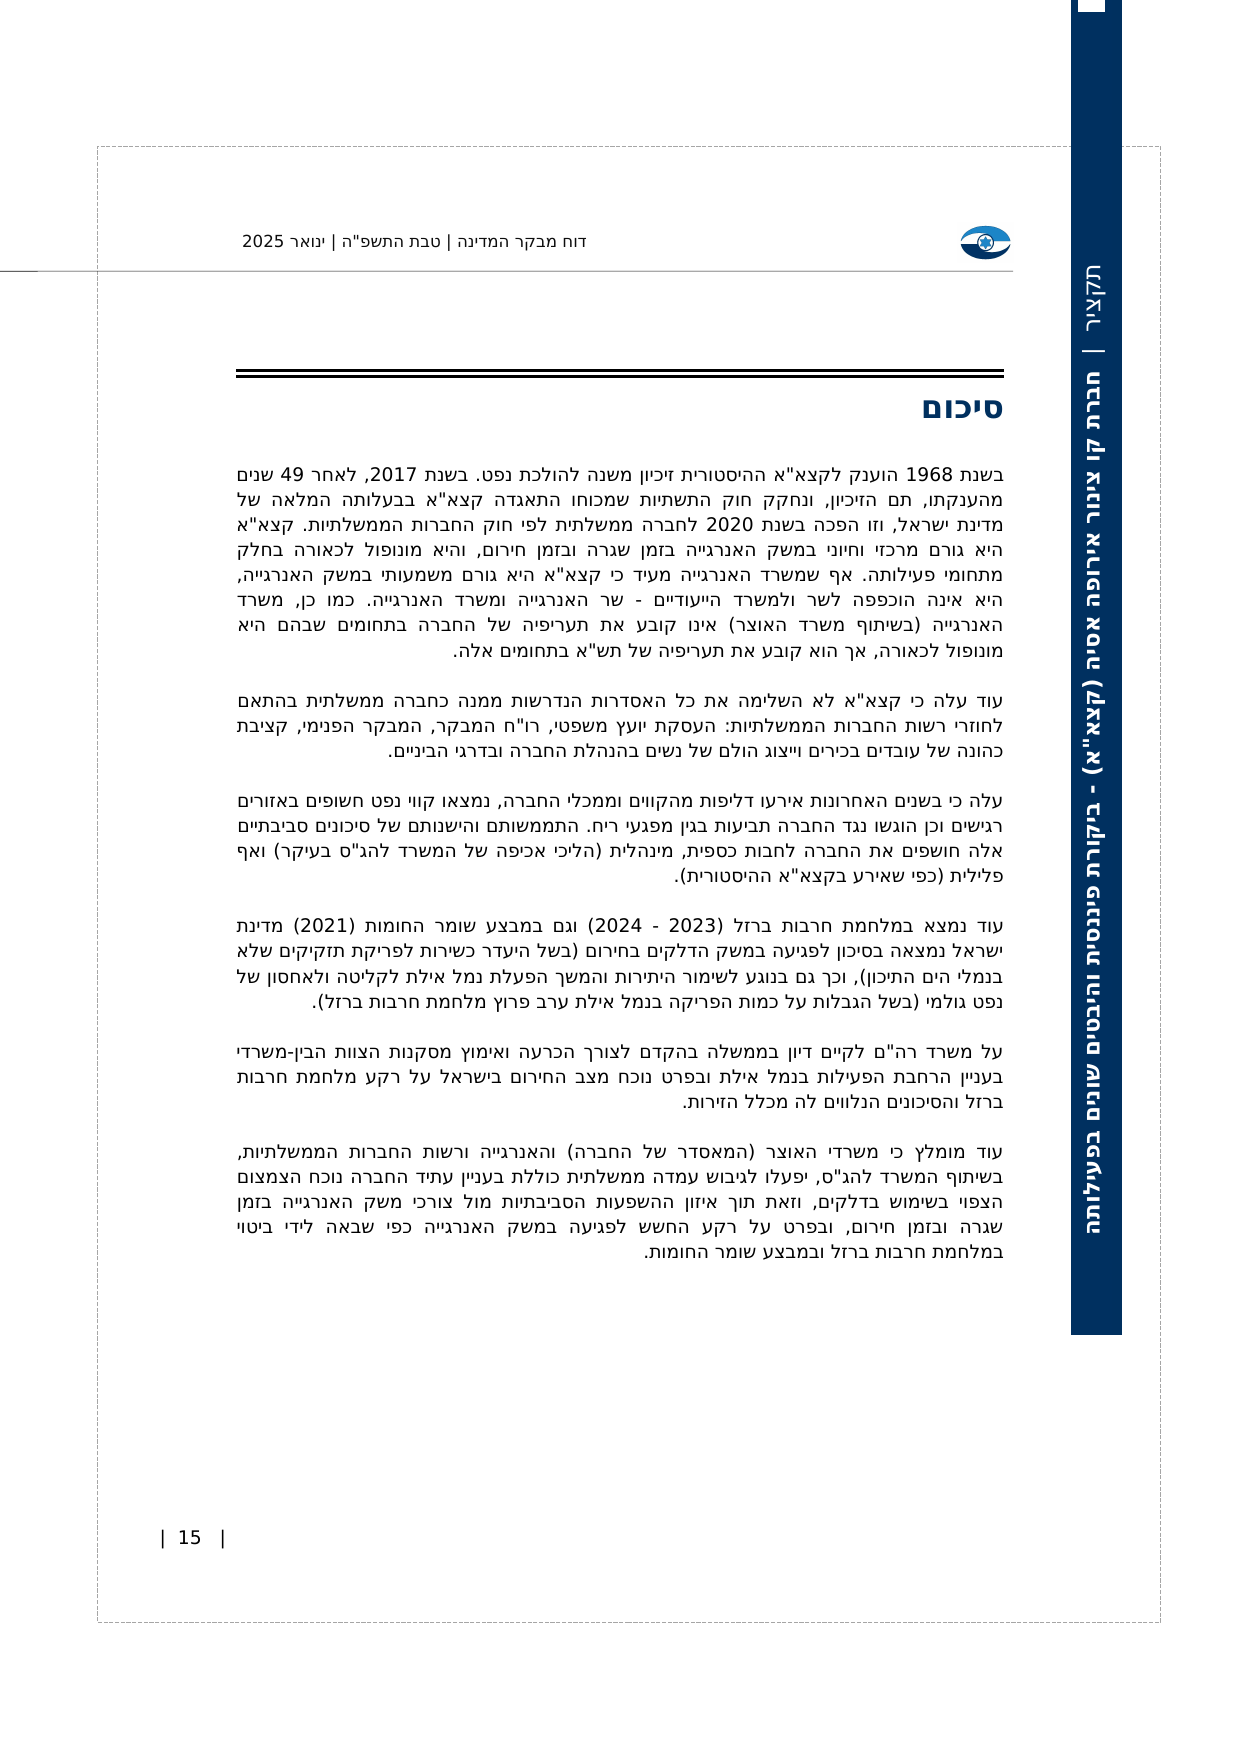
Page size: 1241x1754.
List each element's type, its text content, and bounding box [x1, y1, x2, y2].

text על משרד רה"ם לקיים דיון בממשלה בהקדם לצורך הכרעה ואימוץ מסקנות הצוות הבין-משרדי בעניין הרחבת הפעילות בנמל אילת ובפרט נוכח מצב החירום בישראל על רקע מלחמת חרבות ברזל והסיכונים הנלווים לה מכלל הזירות. [236, 1041, 1004, 1113]
text סיכום [236, 378, 1004, 426]
text עוד עלה כי קצא"א לא השלימה את כל האסדרות הנדרשות ממנה כחברה ממשלתית בהתאם לחוזרי רשות החברות הממשלתיות: העסקת יועץ משפטי, רו"ח המבקר, המבקר הפנימי, קציבת כהונה של עובדים בכירים וייצוג הולם של נשים בהנהלת החברה ובדרגי הביניים. [236, 690, 1004, 762]
text עוד מומלץ כי משרדי האוצר (המאסדר של החברה) והאנרגייה ורשות החברות הממשלתיות, בשיתוף המשרד להג"ס, יפעלו לגיבוש עמדה ממשלתית כוללת בעניין עתיד החברה נוכח הצמצום הצפוי בשימוש בדלקים, וזאת תוך איזון ההשפעות הסביבתיות מול צורכי משק האנרגייה בזמן שגרה ובזמן חירום, ובפרט על רקע החשש לפגיעה במשק האנרגייה כפי שבאה לידי ביטוי במלחמת חרבות ברזל ובמבצע שומר החומות. [236, 1141, 1004, 1263]
text עלה כי בשנים האחרונות אירעו דליפות מהקווים וממכלי החברה, נמצאו קווי נפט חשופים באזורים רגישים וכן הוגשו נגד החברה תביעות בגין מפגעי ריח. התממשותם והישנותם של סיכונים סביבתיים אלה חושפים את החברה לחבות כספית, מינהלית (הליכי אכיפה של המשרד להג"ס בעיקר) ואף פלילית (כפי שאירע בקצא"א ההיסטורית). [236, 790, 1004, 887]
text בשנת 1968 הוענק לקצא"א ההיסטורית זיכיון משנה להולכת נפט. בשנת 2017, לאחר 49 שנים מהענקתו, תם הזיכיון, ונחקק חוק התשתיות שמכוחו התאגדה קצא"א בבעלותה המלאה של מדינת ישראל, וזו הפכה בשנת 2020 לחברה ממשלתית לפי חוק החברות הממשלתיות. קצא"א היא גורם מרכזי וחיוני במשק האנרגייה בזמן שגרה ובזמן חירום, והיא מונופול לכאורה בחלק מתחומי פעילותה. אף שמשרד האנרגייה מעיד כי קצא"א היא גורם משמעותי במשק האנרגייה, היא אינה הוכפפה לשר ולמשרד הייעודיים - שר האנרגייה ומשרד האנרגייה. כמו כן, משרד האנרגייה (בשיתוף משרד האוצר) אינו קובע את תעריפיה של החברה בתחומים שבהם היא מונופול לכאורה, אך הוא קובע את תעריפיה של תש"א בתחומים אלה. [236, 464, 1004, 661]
text עוד נמצא במלחמת חרבות ברזל (2023 - 2024) וגם במבצע שומר החומות (2021) מדינת ישראל נמצאה בסיכון לפגיעה במשק הדלקים בחירום (בשל היעדר כשירות לפריקת תזקיקים שלא בנמלי הים התיכון), וכך גם בנוגע לשימור היתירות והמשך הפעלת נמל אילת לקליטה ולאחסון של נפט גולמי (בשל הגבלות על כמות הפריקה בנמל אילת ערב פרוץ מלחמת חרבות ברזל). [236, 915, 1004, 1013]
picture [957, 222, 1014, 263]
